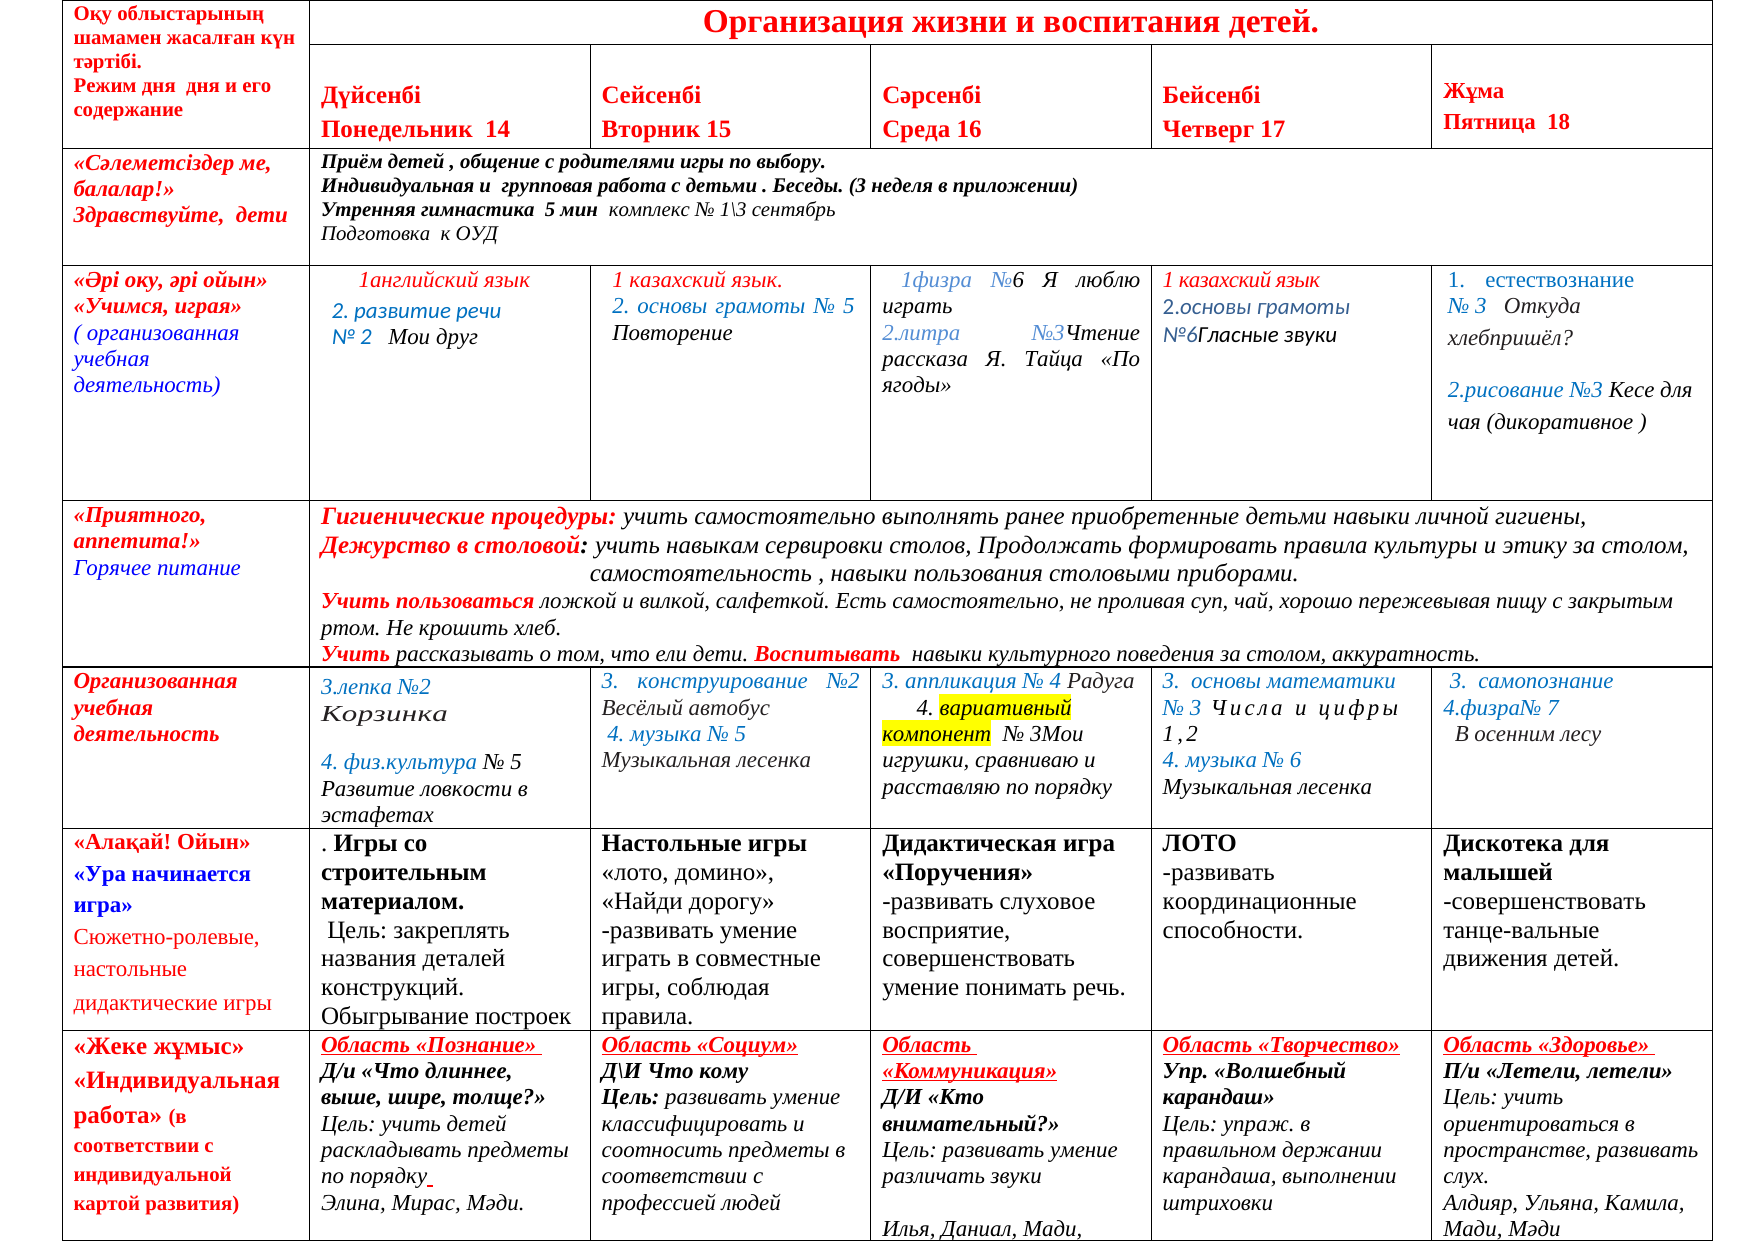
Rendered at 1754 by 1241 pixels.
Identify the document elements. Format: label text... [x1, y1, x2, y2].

table_cell Приём детей , общение с родителями игры по выбору. Индивидуальная и групповая работа с детьми . Беседы. (3 неделя в приложении) Утренняя гимнастика 5 мин комплекс № 1\3 сентябрь Подготовка к ОУД [310, 149, 1712, 265]
table_cell Организованная учебная деятельность [63, 668, 309, 827]
table_cell «Жеке жұмыс» «Индивидуальная работа» (в соответствии с индивидуальной картой развития) «Қош бол, мектеп!» «Досвидание школа. (уход детей домой) [63, 1031, 309, 1240]
table_cell Дискотека для малышей -совершенствовать танце-вальные движения детей. [1432, 829, 1712, 1030]
table_cell Дидактическая игра «Поручения» -развивать слуховое восприятие, совершенствовать умение понимать речь. [871, 829, 1151, 1030]
table_cell Гигиенические процедуры: учить самостоятельно выполнять ранее приобретенные детьми навыки личной гигиены, Дежурство в столовой: учить навыкам сервировки столов, Продолжать формировать правила культуры и этику за столом, самостоятельность , навыки пользования столовыми приборами. Учить пользоваться ложкой и вилкой, салфеткой. Есть самостоятельно, не проливая суп, чай, хорошо пережевывая пищу с закрытым ртом. Не крошить хлеб. Учить рассказывать о том, что ели дети. Воспитывать навыки культурного поведения за столом, аккуратность. [310, 501, 1712, 666]
table_cell 3. основы математики № 3 Числа и цифры 1,2 4. музыка № 6 Музыкальная лесенка [1152, 668, 1431, 827]
table_cell 3.лепка №2 Корзинка 4. физ.культура № 5 Развитие ловкости в эстафетах [310, 668, 590, 827]
table_header Организация жизни и воспитания детей. [310, 1, 1712, 44]
table_cell Область «Здоровье» П/и «Летели, летели» Цель: учить ориентироваться в пространстве, развивать слух. Алдияр, Ульяна, Камила, Мади, Мәди [1432, 1031, 1712, 1240]
table_cell Жұма Пятница 18 [1432, 45, 1712, 148]
table_cell 1 казахский язык. 2. основы грамоты № 5 Повторение [591, 266, 870, 500]
table_cell «Приятного, аппетита!» Горячее питание [63, 501, 309, 666]
table_cell Область «Творчество» Упр. «Волшебный карандаш» Цель: упраж. в правильном держании карандаша, выполнении штриховки Мирас, Илья, Элина [1152, 1031, 1431, 1240]
table_cell 1физра №6 Я люблю играть 2.литра №3Чтение рассказа Я. Тайца «По ягоды» [871, 266, 1151, 500]
table_cell Область «Познание» Д/и «Что длиннее, выше, шире, толще?» Цель: учить детей раскладывать предметы по порядку Элина, Мирас, Мәди. [310, 1031, 590, 1240]
table_cell «Әрі оку, әрі ойын» «Учимся, играя» ( организованная учебная деятельность) [63, 266, 309, 500]
table_cell Область «Социум» Д\И Что кому Цель: развивать умение классифицировать и соотносить предметы в соответствии с профессией людей Камила, Алдияр, Ульяна [591, 1031, 870, 1240]
table_cell 3. конструирование №2 Весёлый автобус 4. музыка № 5 Музыкальная лесенка [591, 668, 870, 827]
table_cell Сейсенбі Вторник 15 [591, 45, 870, 148]
table_header Оқу облыстарының шамамен жасалған күн тәртібі. Режим дня дня и его содержание [63, 1, 309, 148]
table_cell «Сәлеметсіздер ме, балалар!» Здравствуйте, дети [63, 149, 309, 265]
table_cell Сәрсенбі Среда 16 [871, 45, 1151, 148]
table_cell . Игры со строительным материалом. Цель: закреплять названия деталей конструкций. Обыгрывание построек [310, 829, 590, 1030]
table_cell 1английский язык 2. развитие речи № 2 Мои друг [310, 266, 590, 500]
table_cell 3. самопознание 4.физра№ 7 В осенним лесу [1432, 668, 1712, 827]
table_cell естествознание № 3 Откуда хлебпришёл? 2.рисование №3 Кесе для чая (дикоративное ) [1432, 266, 1712, 500]
table_cell «Алақай! Ойын» «Ура начинается игра» Сюжетно-ролевые, настольные дидактические игры [63, 829, 309, 1030]
table_cell Область «Коммуникация» Д/И «Кто внимательный?» Цель: развивать умение различать звуки Илья, Даниал, Мади, Таймас [871, 1031, 1151, 1240]
table_cell 1 казахский язык 2.основы грамоты №6Гласные звуки [1152, 266, 1431, 500]
table_cell Бейсенбі Четверг 17 [1152, 45, 1431, 148]
table_cell Настольные игры «лото, домино», «Найди дорогу» -развивать умение играть в совместные игры, соблюдая правила. [591, 829, 870, 1030]
table_cell Дүйсенбі Понедельник 14 [310, 45, 590, 148]
table_cell ЛОТО -развивать координационные способности. [1152, 829, 1431, 1030]
table_cell 3. аппликация № 4 Радуга 4. вариативный компонент № 3Мои игрушки, сравниваю и расставляю по порядку [871, 668, 1151, 827]
